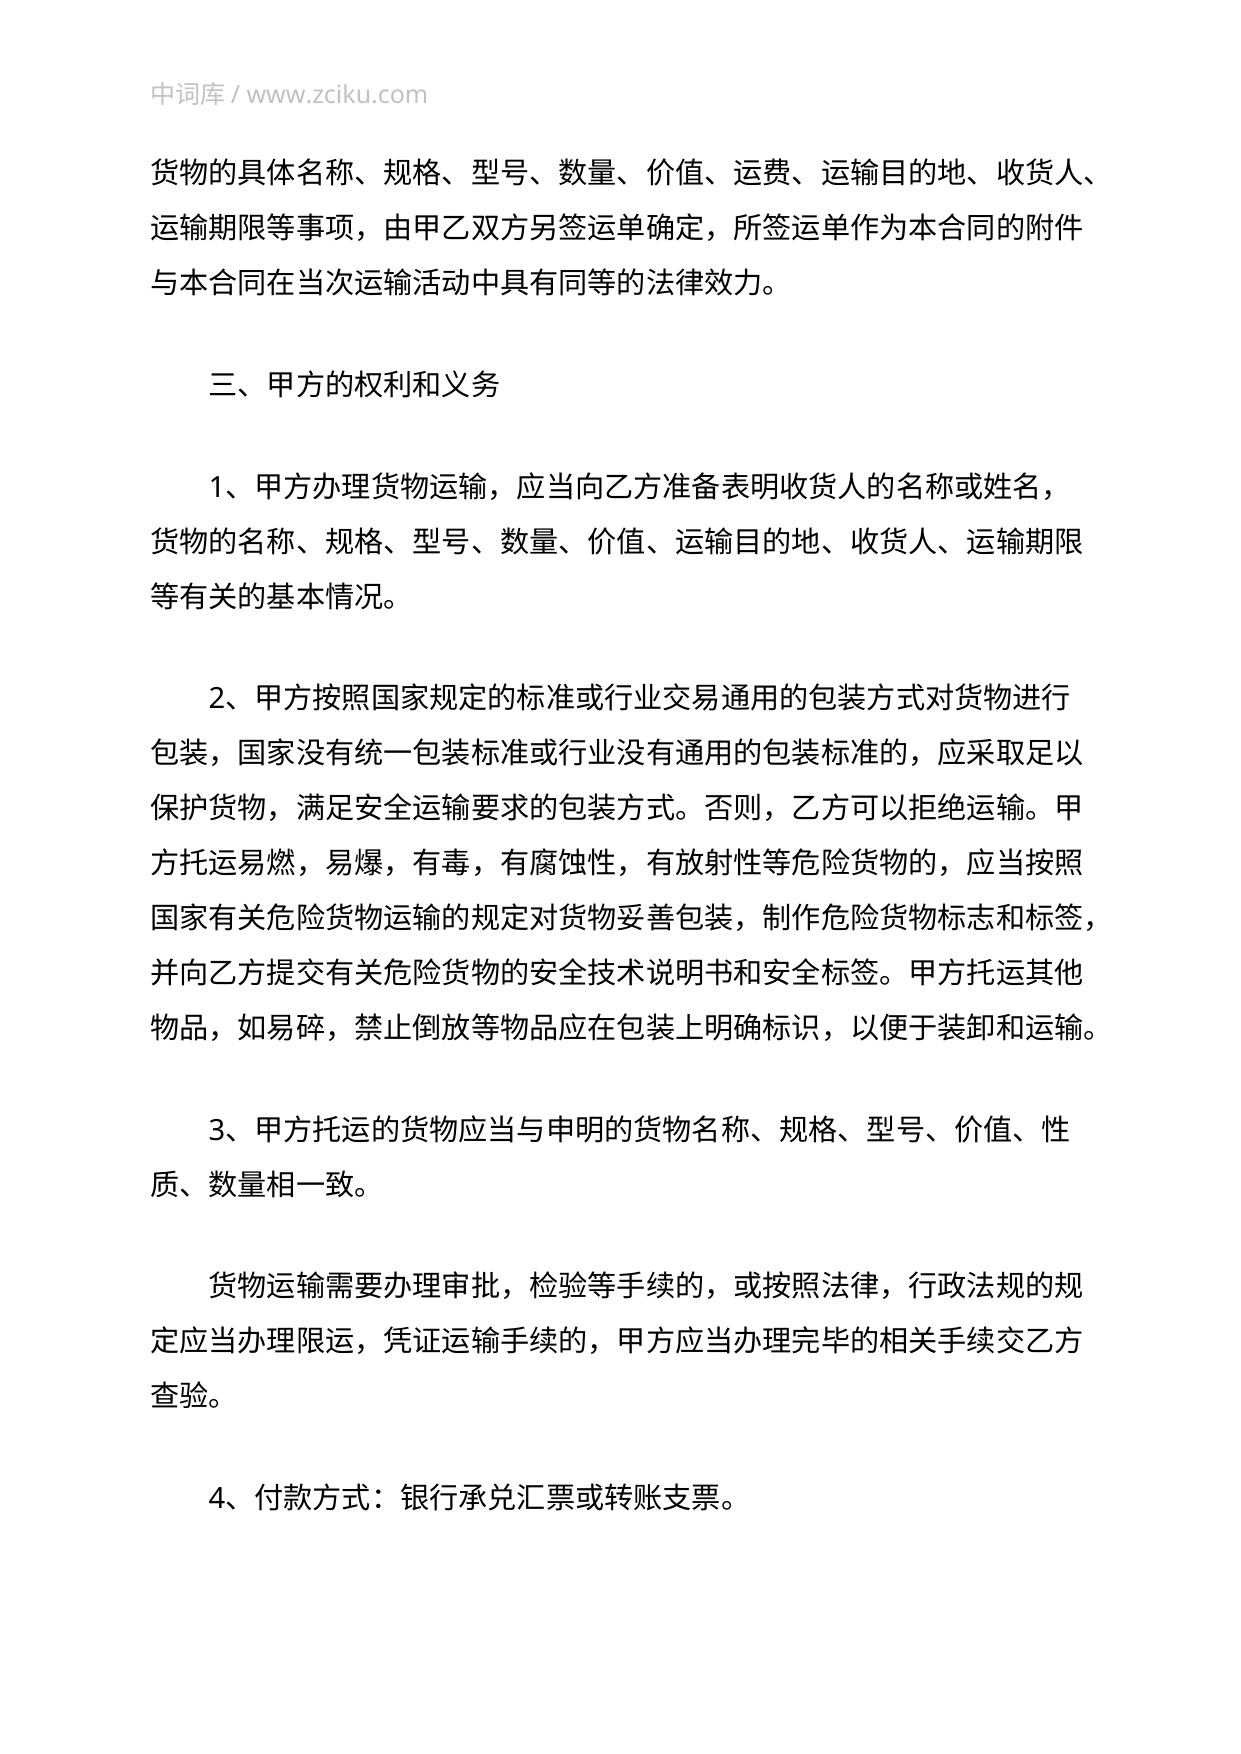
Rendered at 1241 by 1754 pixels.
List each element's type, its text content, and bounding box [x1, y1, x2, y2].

text 3、甲方托运的货物应当与申明的货物名称、规格、型号、价值、性质、数量相一致。 [150, 1106, 1090, 1203]
text 货物运输需要办理审批，检验等手续的，或按照法律，行政法规的规定应当办理限运，凭证运输手续的，甲方应当办理完毕的相关手续交乙方查验。 [150, 1263, 1090, 1415]
text 三、甲方的权利和义务 [150, 362, 1090, 404]
text 4、付款方式：银行承兑汇票或转账支票。 [150, 1474, 1090, 1517]
text 1、甲方办理货物运输，应当向乙方准备表明收货人的名称或姓名，货物的名称、规格、型号、数量、价值、运输目的地、收货人、运输期限等有关的基本情况。 [150, 463, 1090, 616]
text 2、甲方按照国家规定的标准或行业交易通用的包装方式对货物进行包装，国家没有统一包装标准或行业没有通用的包装标准的，应采取足以保护货物，满足安全运输要求的包装方式。否则，乙方可以拒绝运输。甲方托运易燃，易爆，有毒，有腐蚀性，有放射性等危险货物的，应当按照国家有关危险货物运输的规定对货物妥善包装，制作危险货物标志和标签，并向乙方提交有关危险货物的安全技术说明书和安全标签。甲方托运其他物品，如易碎，禁止倒放等物品应在包装上明确标识，以便于装卸和运输。 [150, 675, 1090, 1047]
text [150, 150, 1090, 302]
